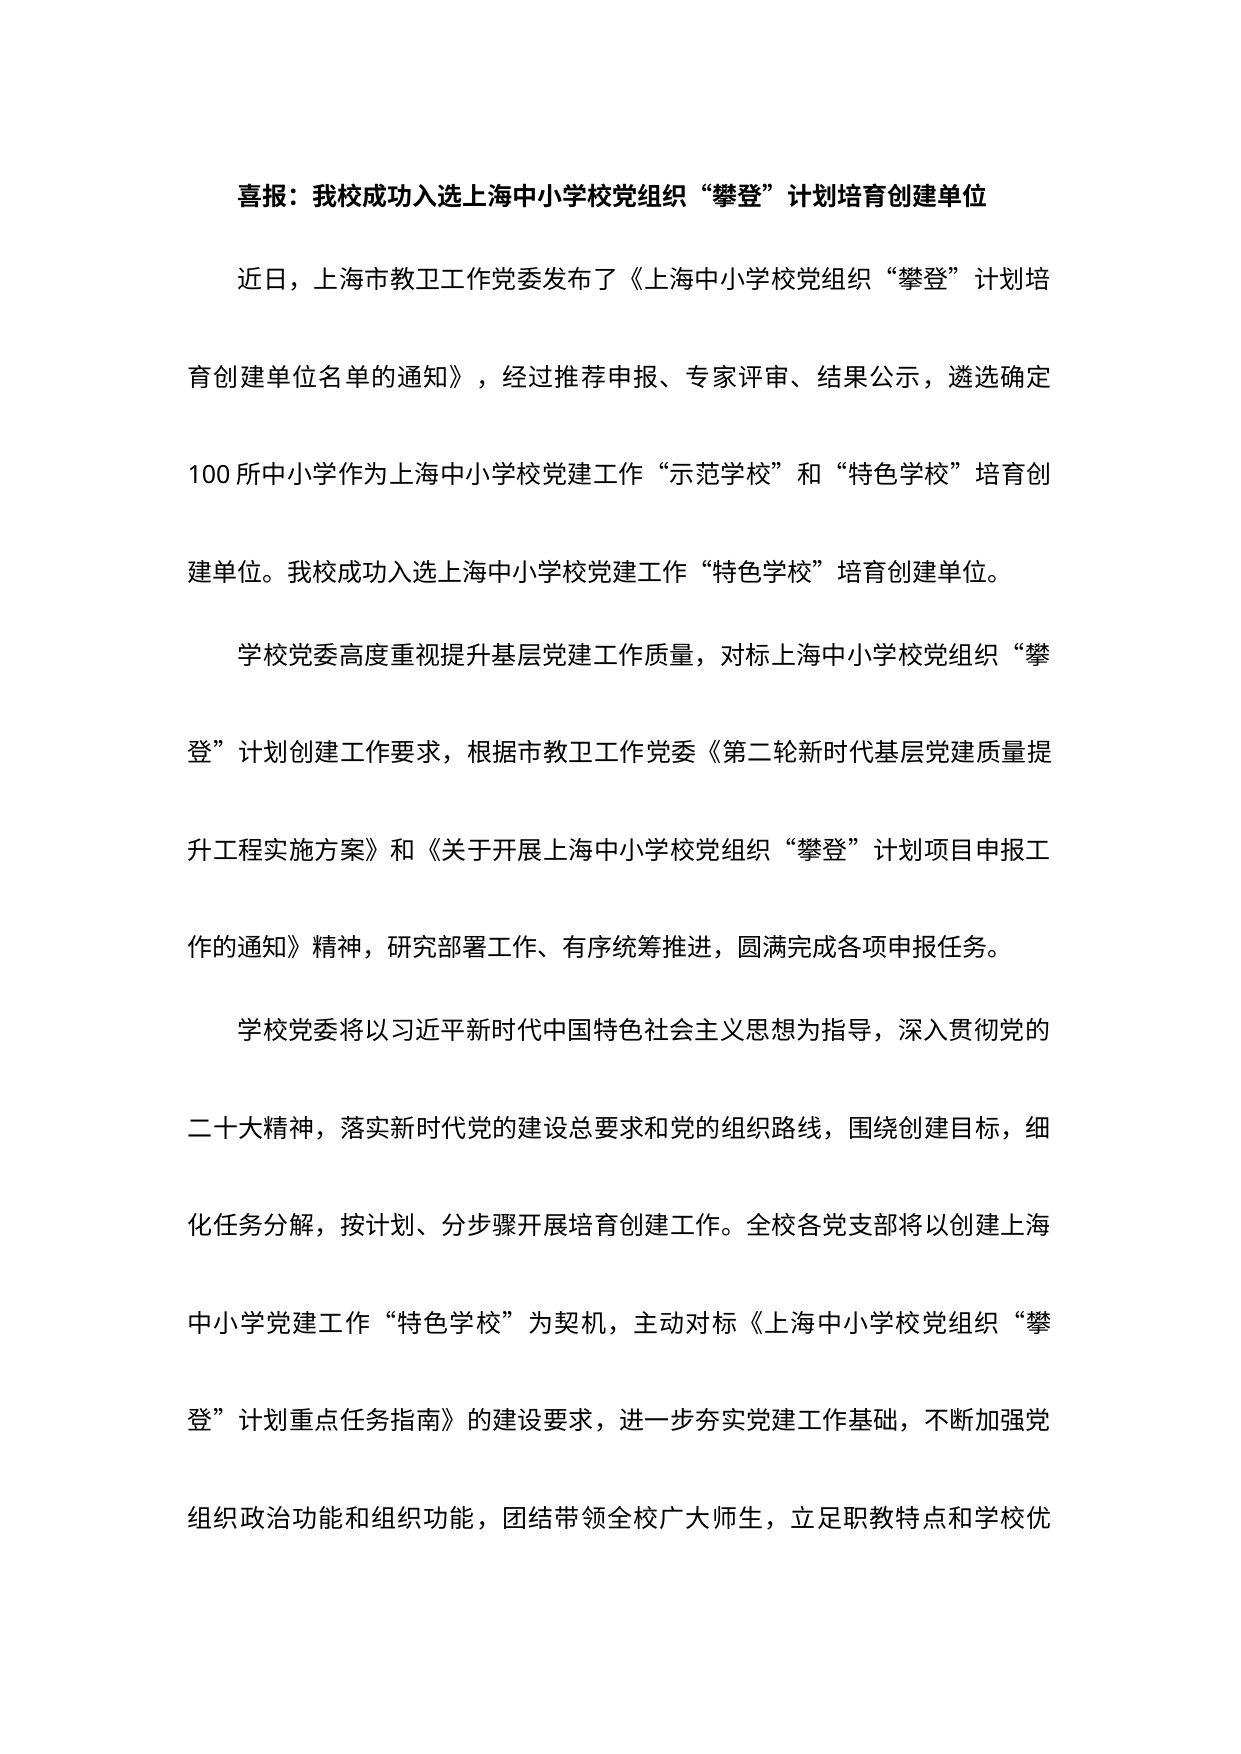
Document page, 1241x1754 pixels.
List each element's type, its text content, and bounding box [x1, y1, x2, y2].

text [187, 996, 1053, 1549]
text 学校党委高度重视提升基层党建工作质量，对标上海中小学校党组织“攀登”计划创建工作要求，根据市教卫工作党委《第二轮新时代基层党建质量提升工程实施方案》和《关于开展上海中小学校党组织“攀登”计划项目申报工作的通知》精神，研究部署工作、有序统筹推进，圆满完成各项申报任务。 [187, 621, 1053, 978]
text 喜报：我校成功入选上海中小学校党组织“攀登”计划培育创建单位 [187, 162, 1053, 227]
text 近日，上海市教卫工作党委发布了《上海中小学校党组织“攀登”计划培育创建单位名单的通知》，经过推荐申报、专家评审、结果公示，遴选确定100所中小学作为上海中小学校党建工作“示范学校”和“特色学校”培育创建单位。我校成功入选上海中小学校党建工作“特色学校”培育创建单位。 [187, 245, 1053, 603]
